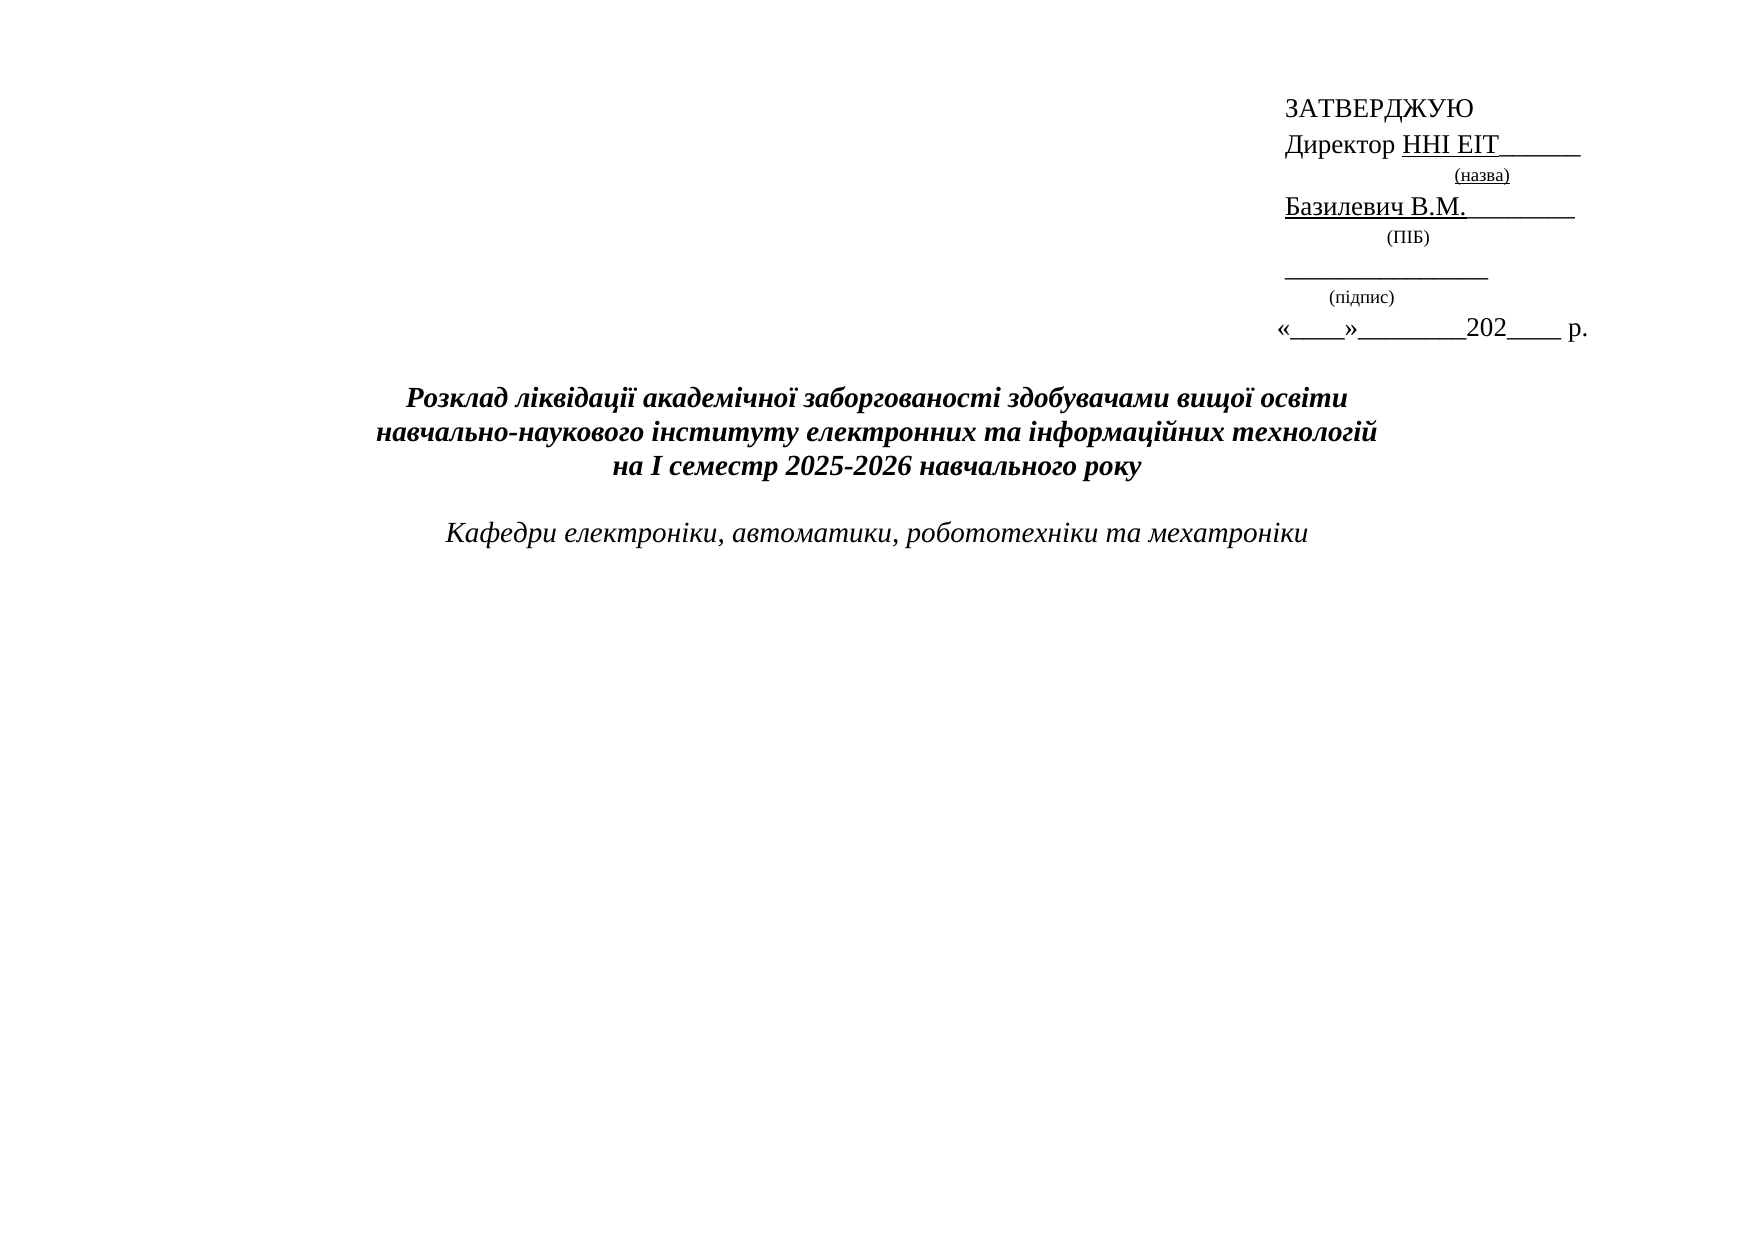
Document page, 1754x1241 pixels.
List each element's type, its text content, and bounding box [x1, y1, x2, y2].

text (підпис) [59, 286, 1695, 308]
text навчально-наукового інституту електронних та інформаційних технологій [59, 414, 1695, 448]
text ЗАТВЕРДЖУЮ [1239, 93, 1695, 124]
text Розклад ліквідації академічної заборгованості здобувачами вищої освіти [59, 381, 1695, 414]
text на І семестр 2025-2026 навчального року [59, 448, 1695, 481]
text «____»________202____ р. [1239, 311, 1695, 342]
text (назва) [1313, 164, 1695, 186]
text (ПІБ) [1313, 226, 1695, 247]
text _______________ [1255, 251, 1695, 282]
text Кафедри електроніки, автоматики, робототехніки та мехатроніки [59, 515, 1695, 548]
text Директор ННІ ЕІТ______ [1239, 128, 1695, 159]
text Базилевич В.М.________ [1239, 190, 1695, 221]
